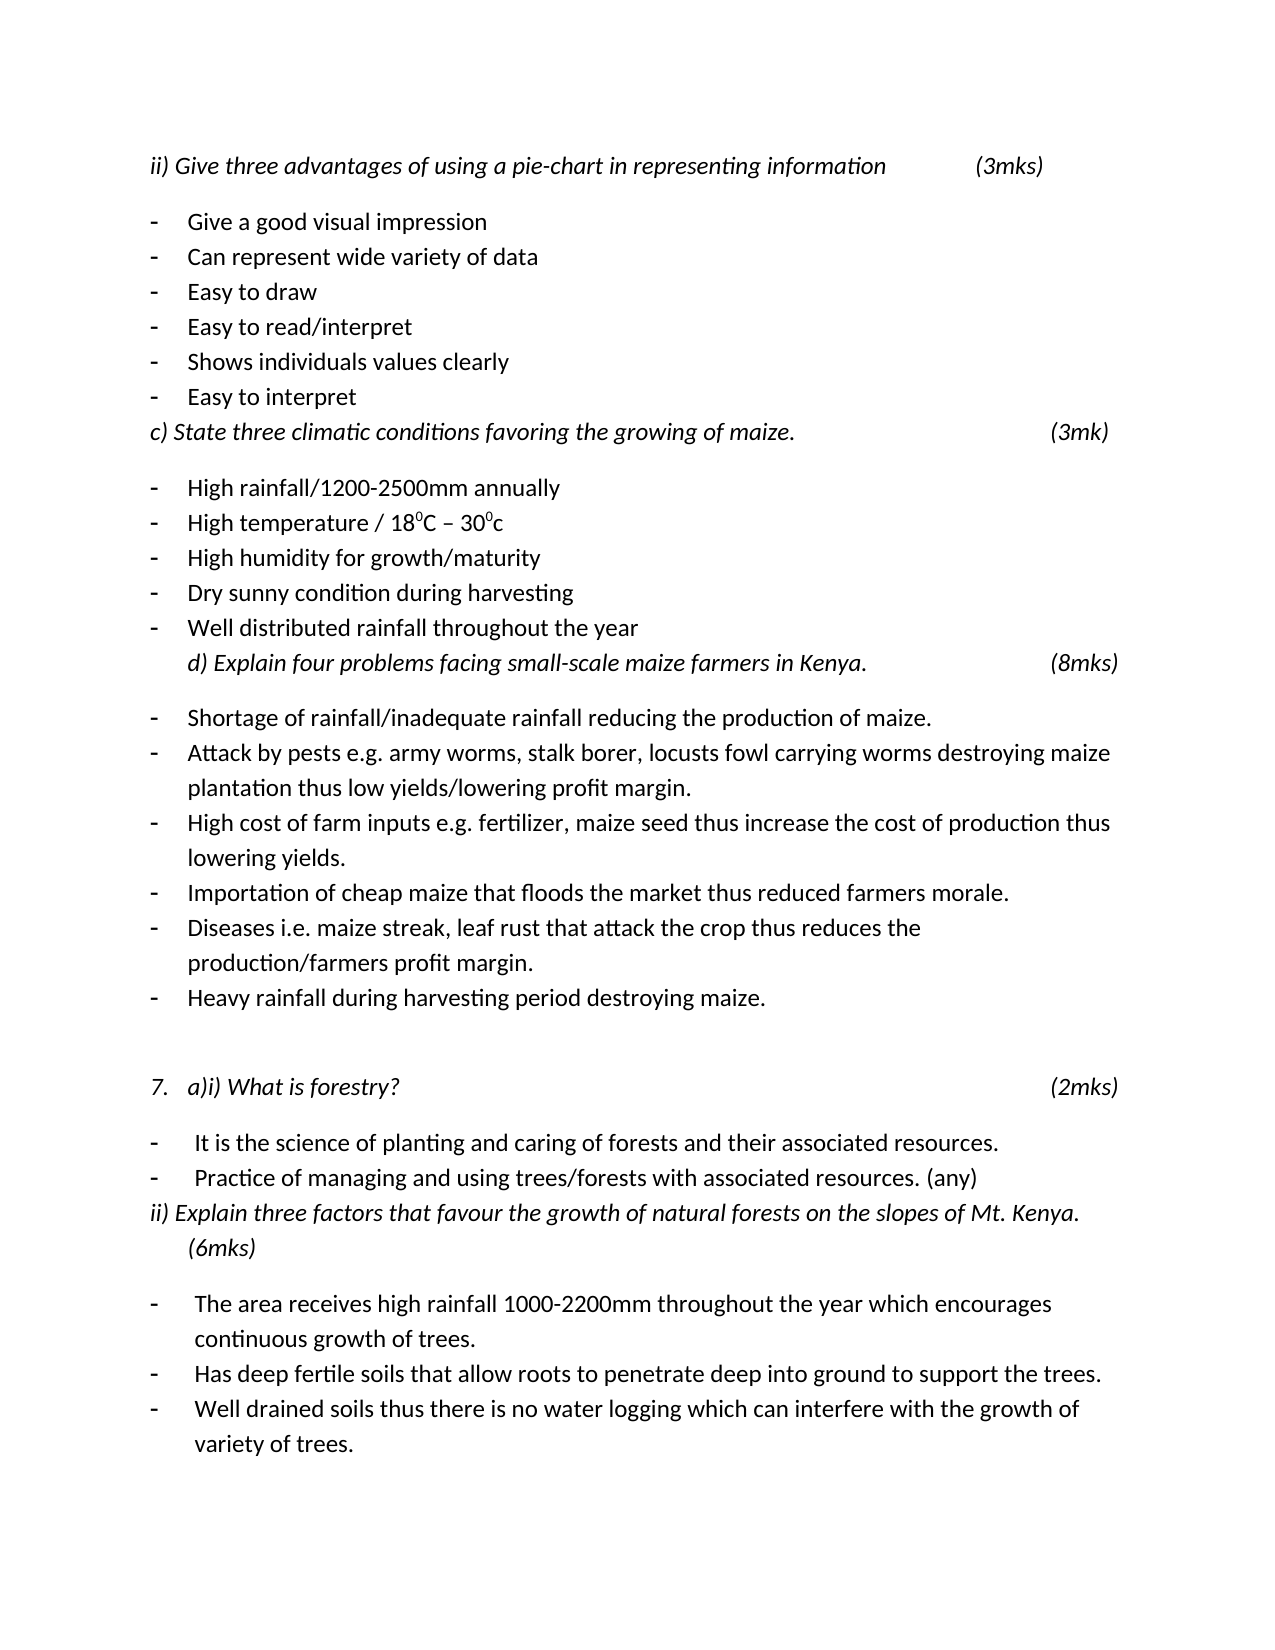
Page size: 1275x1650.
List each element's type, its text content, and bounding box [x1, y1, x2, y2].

list Practice of managing and using trees/forests with associated resources. (any) [150, 1162, 1125, 1193]
list The area receives high rainfall 1000-2200mm throughout the year which encourages continuous growth of trees. [150, 1288, 1125, 1353]
list Attack by pests e.g. army worms, stalk borer, locusts fowl carrying worms destroying maize plantation thus low yields/lowering profit margin. [150, 737, 1125, 803]
list High temperature / 180C – 300c [150, 507, 1125, 537]
list High cost of farm inputs e.g. fertilizer, maize seed thus increase the cost of production thus lowering yields. [150, 807, 1125, 873]
list Give a good visual impression [150, 206, 1125, 236]
list It is the science of planting and caring of forests and their associated resources. [150, 1127, 1125, 1158]
text 7. a)i) What is forestry? (2mks) [150, 1071, 1125, 1102]
list High rainfall/1200-2500mm annually [150, 472, 1125, 502]
list Easy to read/interpret [150, 311, 1125, 341]
list Easy to draw [150, 276, 1125, 306]
list High humidity for growth/maturity [150, 542, 1125, 572]
list Shows individuals values clearly [150, 346, 1125, 376]
text d) Explain four problems facing small-scale maize farmers in Kenya. (8mks) [187, 647, 1125, 677]
list Easy to interpret [150, 381, 1125, 411]
list Can represent wide variety of data [150, 241, 1125, 271]
list Diseases i.e. maize streak, leaf rust that attack the crop thus reduces the production/farmers profit margin. [150, 912, 1125, 978]
list Shortage of rainfall/inadequate rainfall reducing the production of maize. [150, 702, 1125, 733]
list Dry sunny condition during harvesting [150, 577, 1125, 607]
list Has deep fertile soils that allow roots to penetrate deep into ground to support the trees. [150, 1358, 1125, 1388]
list Well distributed rainfall throughout the year [150, 612, 1125, 642]
list Well drained soils thus there is no water logging which can interfere with the growth of variety of trees. [150, 1393, 1125, 1458]
text ii) Explain three factors that favour the growth of natural forests on the slopes of Mt. Kenya. (6mks) [150, 1197, 1125, 1263]
list Heavy rainfall during harvesting period destroying maize. [150, 982, 1125, 1013]
text ii) Give three advantages of using a pie-chart in representing information (3mks) [150, 150, 1125, 181]
text c) State three climatic conditions favoring the growing of maize. (3mk) [150, 416, 1125, 446]
list Importation of cheap maize that floods the market thus reduced farmers morale. [150, 877, 1125, 908]
